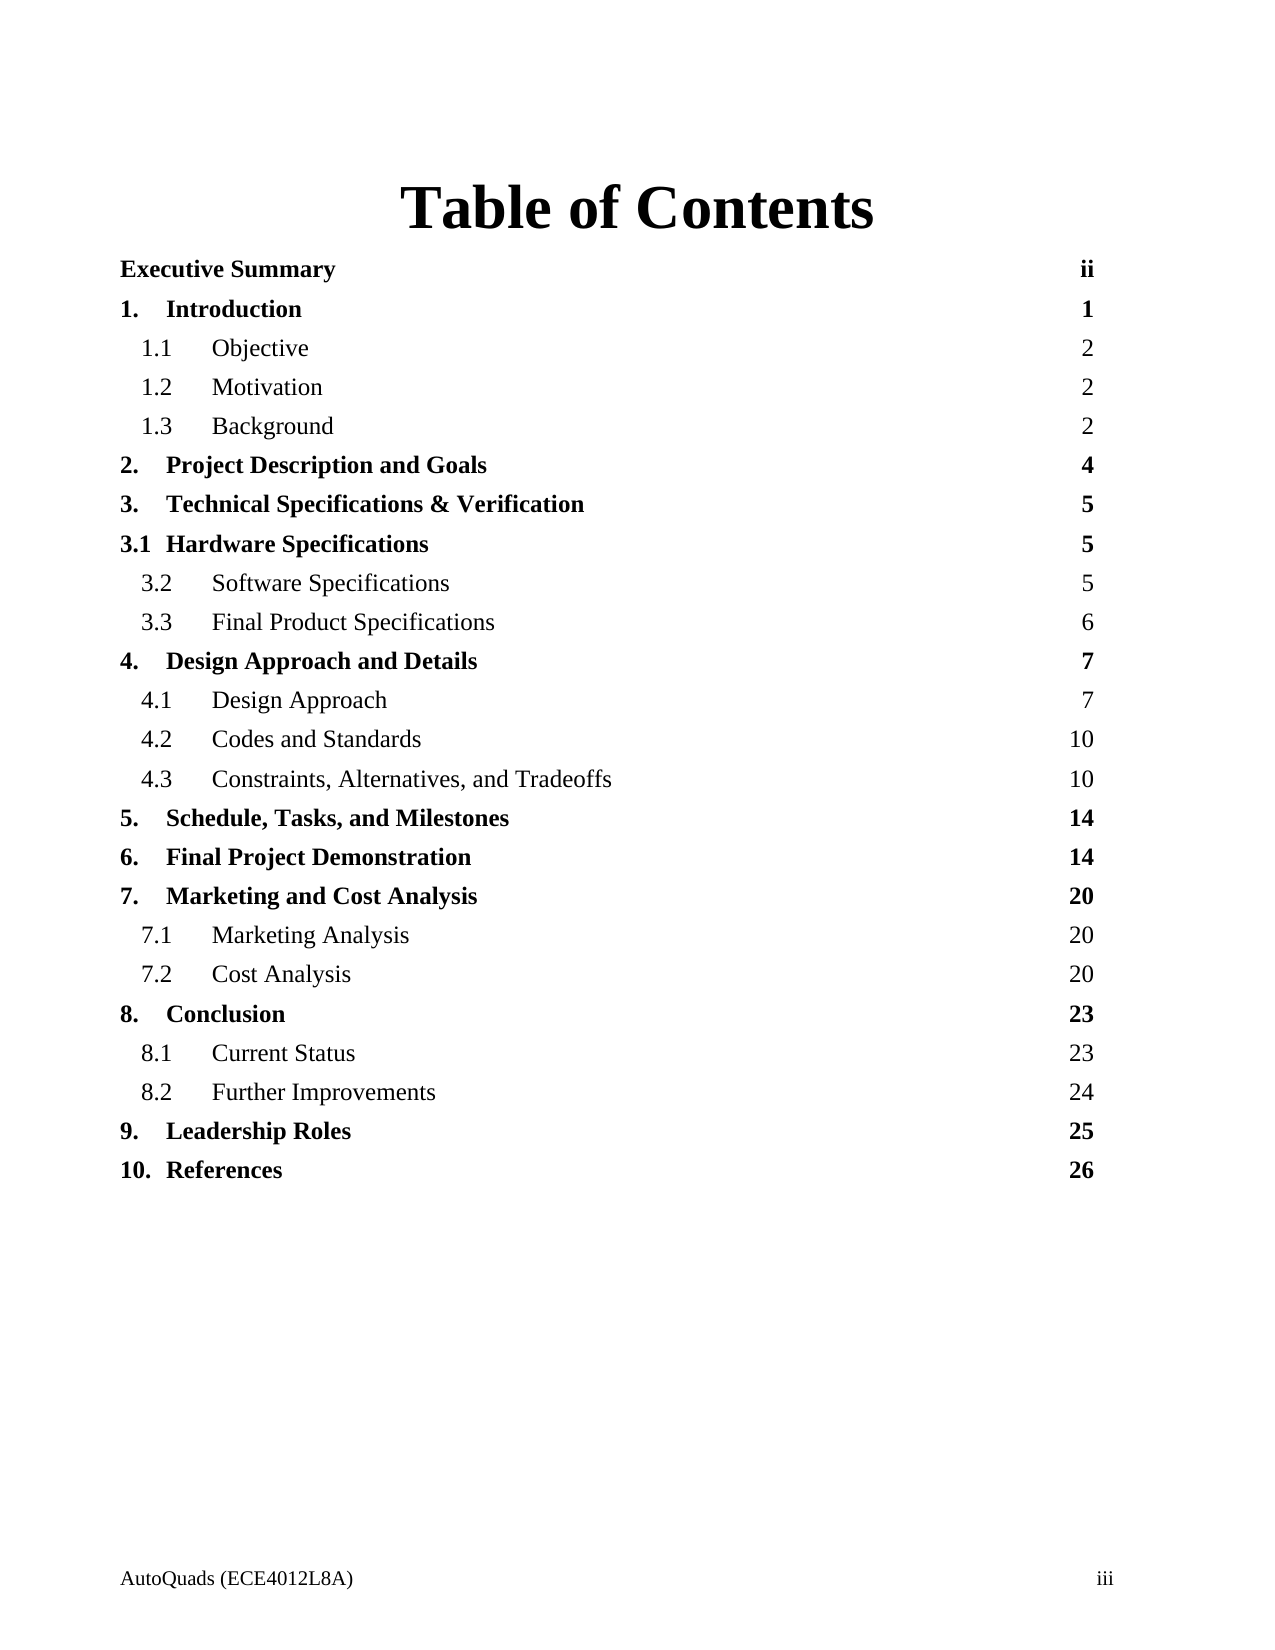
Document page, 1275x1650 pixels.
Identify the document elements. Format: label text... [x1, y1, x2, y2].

title Table of Contents [120, 170, 1155, 242]
